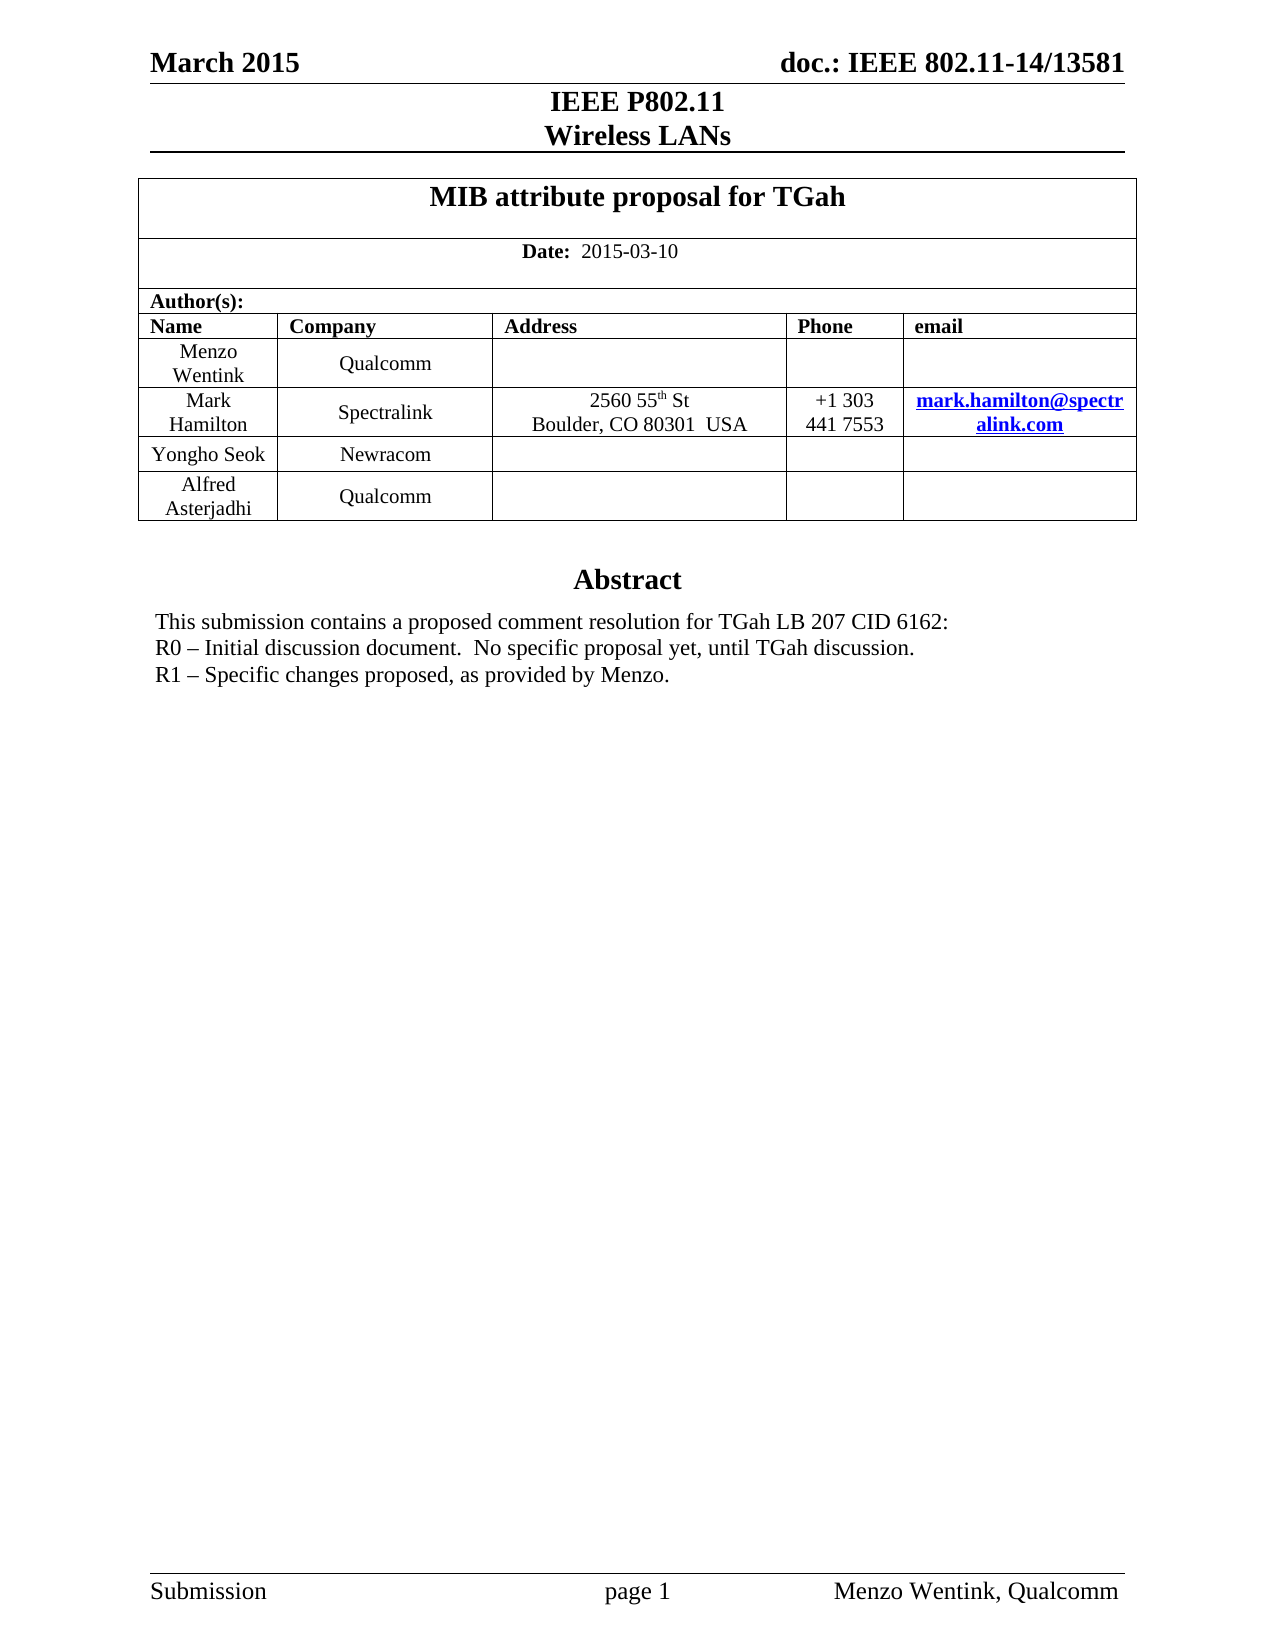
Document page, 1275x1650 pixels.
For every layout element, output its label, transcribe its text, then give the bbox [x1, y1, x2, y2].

table_cell [787, 339, 903, 387]
table_cell Yongho Seok [139, 437, 277, 471]
table_cell 2560 55th St Boulder, CO 80301 USA [493, 388, 786, 436]
table_cell [904, 437, 1136, 471]
table_cell Date: 2015-03-10 [139, 239, 1136, 288]
table_cell +1 303 441 7553 [787, 388, 903, 436]
table_cell email [904, 314, 1136, 338]
table_cell Phone [787, 314, 903, 338]
table_cell [787, 472, 903, 520]
table_cell [493, 437, 786, 471]
table_cell Address [493, 314, 786, 338]
table_cell Alfred Asterjadhi [139, 472, 277, 520]
table_cell Mark Hamilton [139, 388, 277, 436]
table_cell mark.hamilton@spectralink.com [904, 388, 1136, 436]
text IEEE P802.11 Wireless LANs [150, 84, 1125, 151]
table_header MIB attribute proposal for TGah [139, 179, 1136, 237]
table_cell [493, 472, 786, 520]
table_cell Newracom [278, 437, 492, 471]
table_cell [904, 339, 1136, 387]
table_cell Spectralink [278, 388, 492, 436]
table_cell [787, 437, 903, 471]
table_cell Company [278, 314, 492, 338]
table_cell Qualcomm [278, 472, 492, 520]
table_cell Author(s): [139, 289, 1136, 313]
table_cell Menzo Wentink [139, 339, 277, 387]
table_cell Name [139, 314, 277, 338]
table_cell Qualcomm [278, 339, 492, 387]
table_cell [904, 472, 1136, 520]
table_cell [493, 339, 786, 387]
